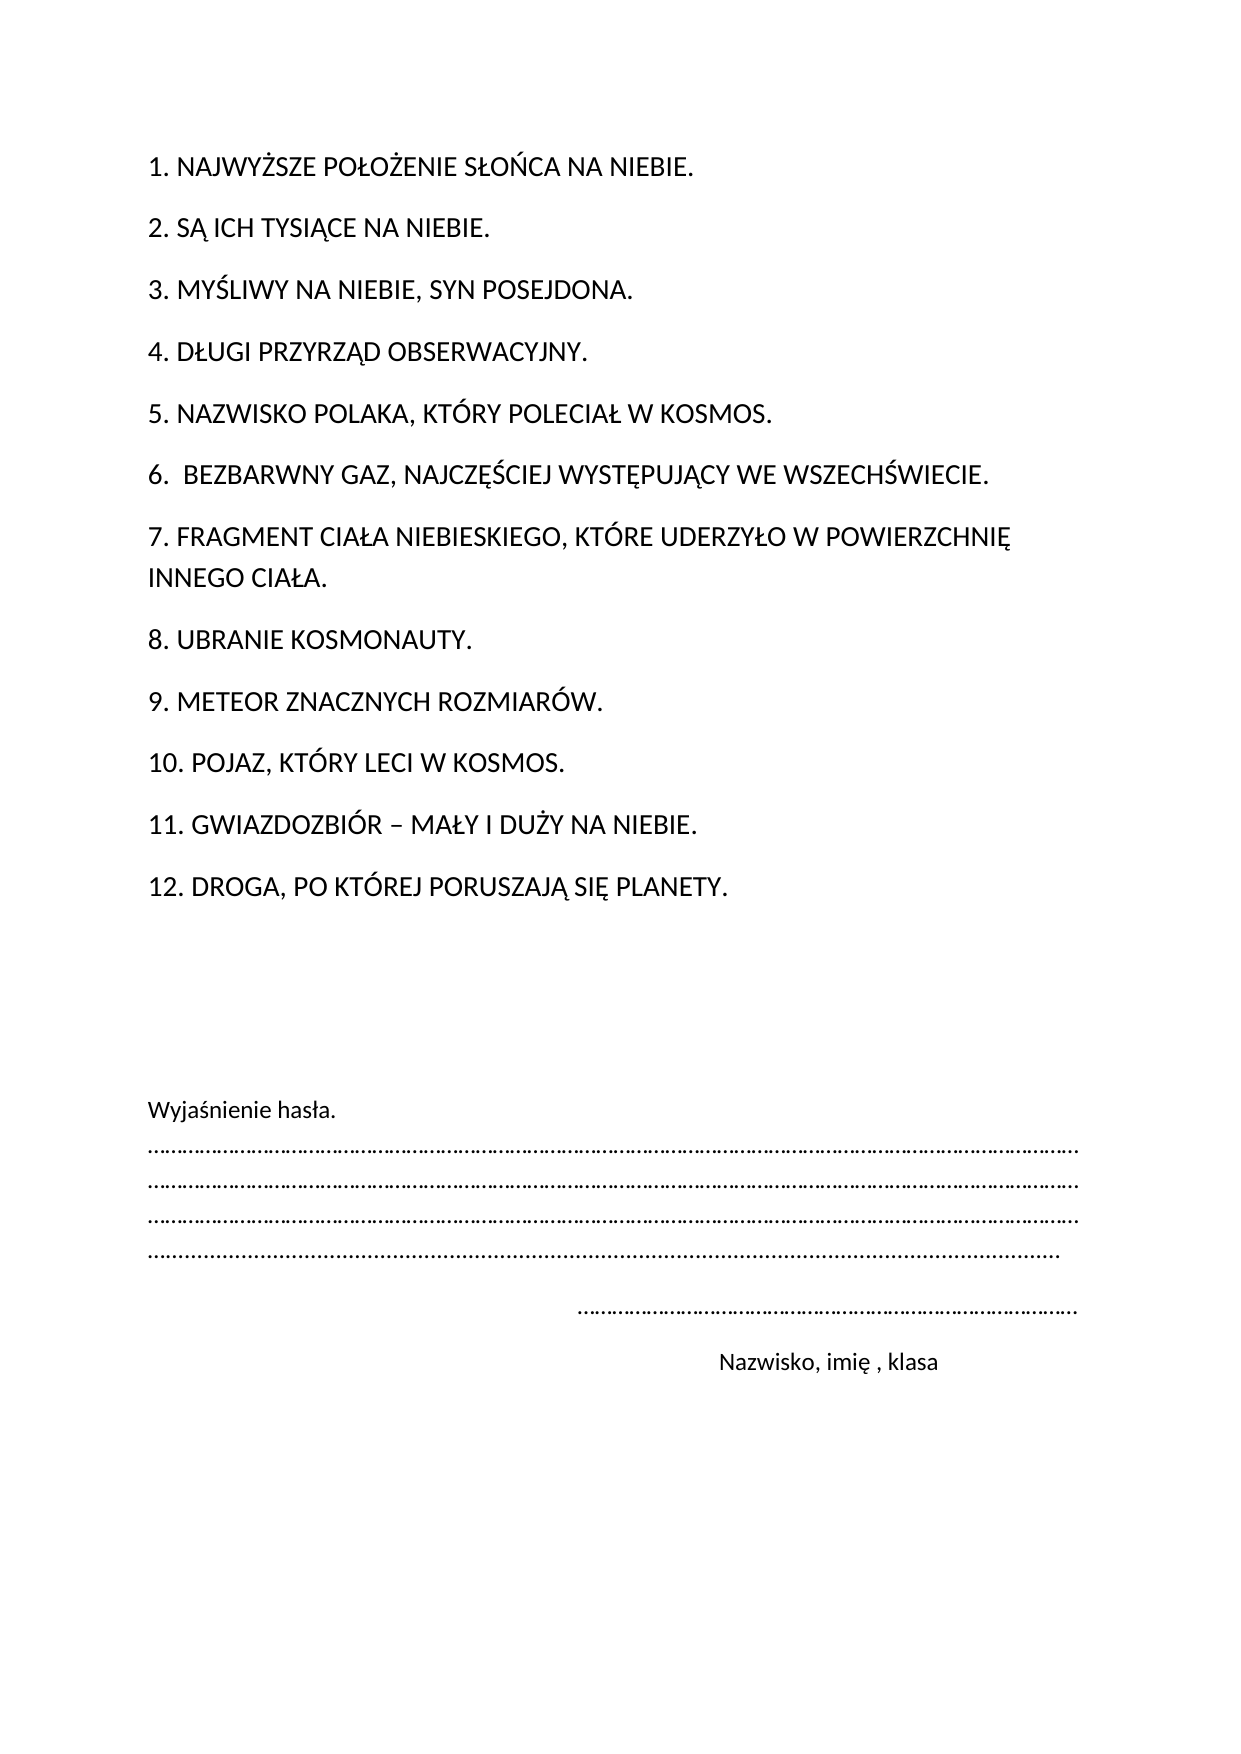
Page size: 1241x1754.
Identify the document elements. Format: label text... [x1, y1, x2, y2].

text 3. MYŚLIWY NA NIEBIE, SYN POSEJDONA. [148, 271, 1093, 307]
text 6. BEZBARWNY GAZ, NAJCZĘŚCIEJ WYSTĘPUJĄCY WE WSZECHŚWIECIE. [148, 456, 1093, 492]
text 5. NAZWISKO POLAKA, KTÓRY POLECIAŁ W KOSMOS. [148, 395, 1093, 430]
text 2. SĄ ICH TYSIĄCE NA NIEBIE. [148, 209, 1093, 245]
text Wyjaśnienie hasła. ………………………………………………………………………………………………………………………………………………………………………………………………………………………………………………………………………………………………………………………………………………………………………………………………………………………………………………….............................................................................................................................................. [148, 1094, 1093, 1265]
text 7. FRAGMENT CIAŁA NIEBIESKIEGO, KTÓRE UDERZYŁO W POWIERZCHNIĘ INNEGO CIAŁA. [148, 518, 1093, 595]
text 1. NAJWYŻSZE POŁOŻENIE SŁOŃCA NA NIEBIE. [148, 148, 1093, 183]
text 9. METEOR ZNACZNYCH ROZMIARÓW. [148, 683, 1093, 718]
text 12. DROGA, PO KTÓREJ PORUSZAJĄ SIĘ PLANETY. [148, 868, 1093, 904]
text Nazwisko, imię , klasa [148, 1346, 1093, 1377]
text 10. POJAZ, KTÓRY LECI W KOSMOS. [148, 744, 1093, 780]
text 11. GWIAZDOZBIÓR – MAŁY I DUŻY NA NIEBIE. [148, 806, 1093, 842]
text 8. UBRANIE KOSMONAUTY. [148, 621, 1093, 657]
text 4. DŁUGI PRZYRZĄD OBSERWACYJNY. [148, 333, 1093, 368]
text …………………………………………………………………………… [148, 1290, 1093, 1321]
